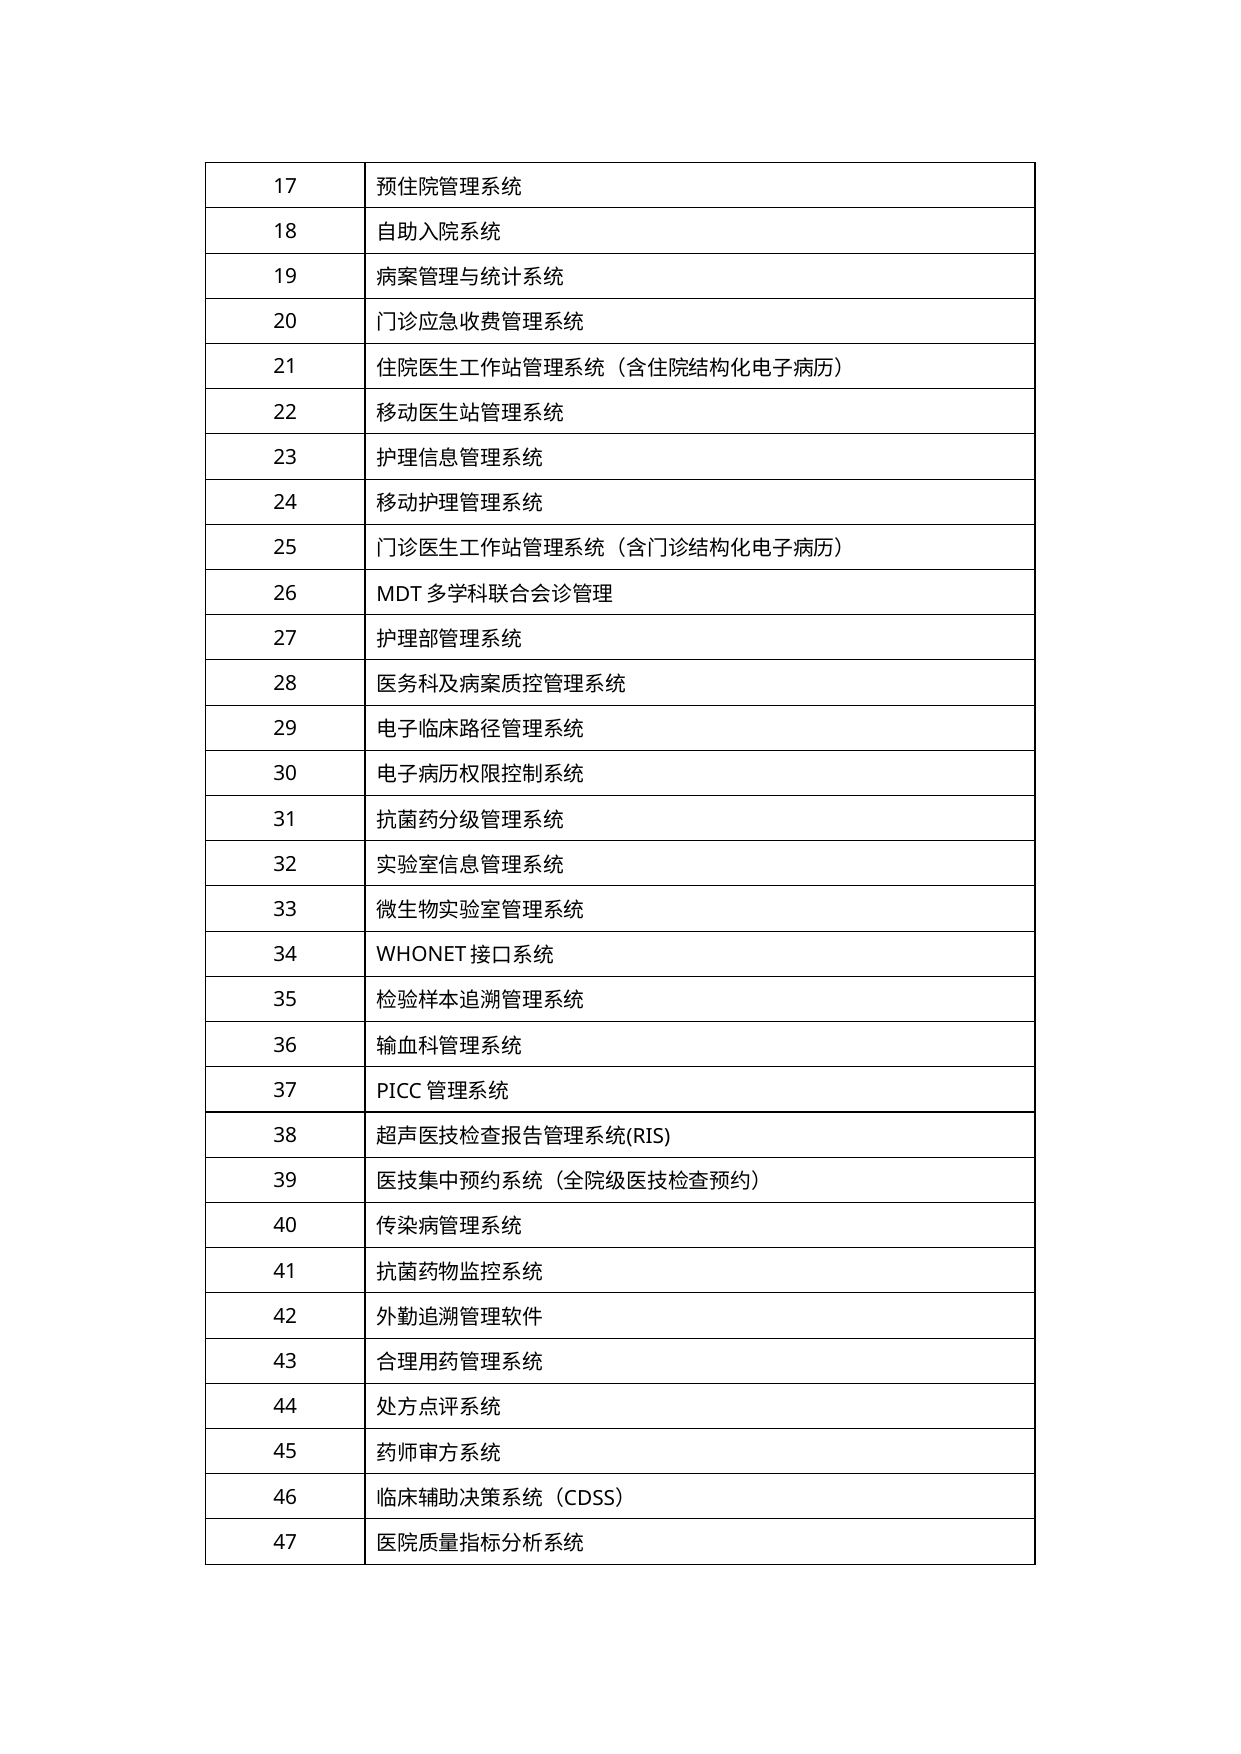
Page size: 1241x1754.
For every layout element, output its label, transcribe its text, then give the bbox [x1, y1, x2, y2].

table_cell 30 [206, 751, 364, 795]
table_cell 41 [206, 1248, 364, 1292]
table_cell 预住院管理系统 [366, 163, 1034, 207]
table_cell 25 [206, 525, 364, 569]
table_cell 46 [206, 1474, 364, 1518]
table_cell 26 [206, 570, 364, 614]
table_cell 19 [206, 254, 364, 298]
table_cell 39 [206, 1158, 364, 1202]
table_cell PICC管理系统 [366, 1067, 1034, 1111]
table_cell 44 [206, 1384, 364, 1428]
table_cell 34 [206, 932, 364, 976]
table_cell 24 [206, 480, 364, 524]
table_cell 31 [206, 796, 364, 840]
table_cell 35 [206, 977, 364, 1021]
table_cell 33 [206, 886, 364, 931]
table_cell 17 [206, 163, 364, 207]
table_cell 电子病历权限控制系统 [366, 751, 1034, 795]
table_cell 18 [206, 208, 364, 252]
table_cell 29 [206, 706, 364, 750]
table_cell 42 [206, 1293, 364, 1337]
table_cell 23 [206, 434, 364, 478]
table_cell 临床辅助决策系统（CDSS） [366, 1474, 1034, 1518]
table_cell 输血科管理系统 [366, 1022, 1034, 1066]
table_cell 自助入院系统 [366, 208, 1034, 252]
table_cell 检验样本追溯管理系统 [366, 977, 1034, 1021]
table_cell 超声医技检查报告管理系统(RIS) [366, 1113, 1034, 1157]
table_cell 传染病管理系统 [366, 1203, 1034, 1247]
table_cell 护理信息管理系统 [366, 434, 1034, 478]
table_cell 22 [206, 389, 364, 433]
table_cell 病案管理与统计系统 [366, 254, 1034, 298]
table_cell WHONET接口系统 [366, 932, 1034, 976]
table_cell 21 [206, 344, 364, 388]
table_cell 47 [206, 1519, 364, 1563]
table_cell 45 [206, 1429, 364, 1473]
table_cell 药师审方系统 [366, 1429, 1034, 1473]
table_cell 实验室信息管理系统 [366, 841, 1034, 885]
table_cell 32 [206, 841, 364, 885]
table_cell 住院医生工作站管理系统（含住院结构化电子病历） [366, 344, 1034, 388]
table_cell 合理用药管理系统 [366, 1339, 1034, 1383]
table_cell MDT多学科联合会诊管理 [366, 570, 1034, 614]
table_cell 37 [206, 1067, 364, 1111]
table_cell 医务科及病案质控管理系统 [366, 660, 1034, 704]
table_cell 外勤追溯管理软件 [366, 1293, 1034, 1337]
table_cell 38 [206, 1113, 364, 1157]
table_cell 40 [206, 1203, 364, 1247]
table_cell 处方点评系统 [366, 1384, 1034, 1428]
table_cell 护理部管理系统 [366, 615, 1034, 659]
table_cell 医技集中预约系统（全院级医技检查预约） [366, 1158, 1034, 1202]
table_cell 移动护理管理系统 [366, 480, 1034, 524]
table_cell 抗菌药物监控系统 [366, 1248, 1034, 1292]
table_cell 门诊医生工作站管理系统（含门诊结构化电子病历） [366, 525, 1034, 569]
table_cell 43 [206, 1339, 364, 1383]
table_cell 20 [206, 299, 364, 343]
table_cell 电子临床路径管理系统 [366, 706, 1034, 750]
table_cell 抗菌药分级管理系统 [366, 796, 1034, 840]
table_cell 移动医生站管理系统 [366, 389, 1034, 433]
table_cell 36 [206, 1022, 364, 1066]
table_cell 门诊应急收费管理系统 [366, 299, 1034, 343]
table_cell 28 [206, 660, 364, 704]
table_cell 27 [206, 615, 364, 659]
table_cell 微生物实验室管理系统 [366, 886, 1034, 931]
table_cell 医院质量指标分析系统 [366, 1519, 1034, 1563]
